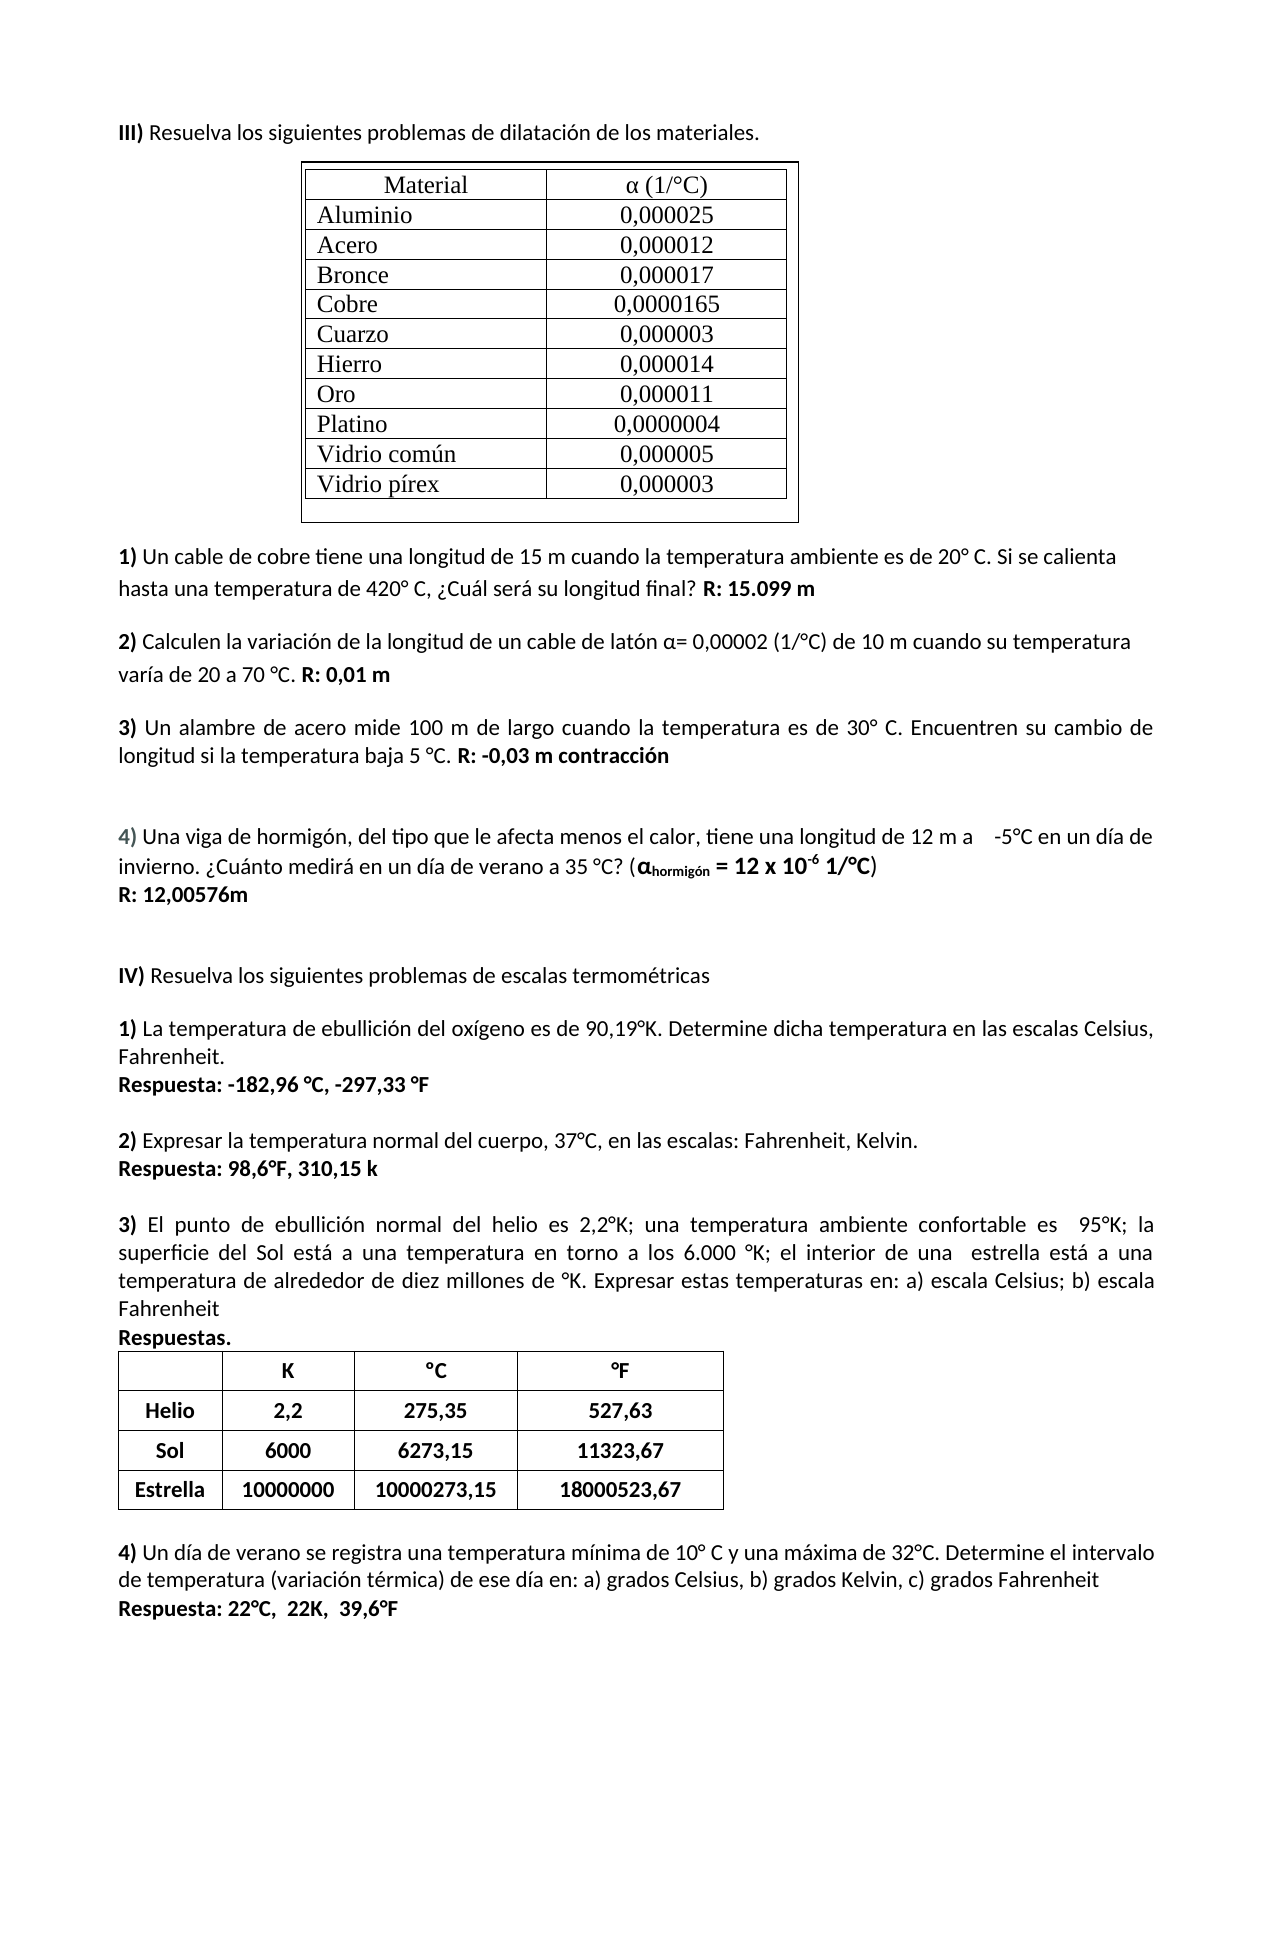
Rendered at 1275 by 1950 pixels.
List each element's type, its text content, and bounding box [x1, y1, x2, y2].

table_cell 18000523,67 [518, 1471, 723, 1509]
text IV) Resuelva los siguientes problemas de escalas termométricas [118, 961, 1157, 989]
table_cell Sol [119, 1431, 222, 1470]
text Respuestas. [118, 1323, 1157, 1351]
text Respuesta: 22°C, 22K, 39,6°F [118, 1594, 1157, 1622]
text 3) El punto de ebullición normal del helio es 2,2°K; una temperatura ambiente confortable es 95°K; la superficie del Sol está a una temperatura en torno a los 6.000 °K; el interior de una estrella está a una temperatura de alrededor de diez millones de °K. Expresar estas temperaturas en: a) escala Celsius; b) escala Fahrenheit [118, 1211, 1157, 1323]
text 2) Calculen la variación de la longitud de un cable de latón α= 0,00002 (1/°C) de 10 m cuando su temperatura varía de 20 a 70 °C. R: 0,01 m [118, 627, 1157, 688]
table_header K [223, 1352, 354, 1390]
text 3) Un alambre de acero mide 100 m de largo cuando la temperatura es de 30° C. Encuentren su cambio de longitud si la temperatura baja 5 °C. R: -0,03 m contracción [118, 713, 1157, 769]
table_header [119, 1352, 222, 1390]
table_cell 6273,15 [355, 1431, 517, 1470]
text 4) Una viga de hormigón, del tipo que le afecta menos el calor, tiene una longitud de 12 m a -5°C en un día de invierno. ¿Cuánto medirá en un día de verano a 35 °C? (αhormigón = 12 x 10-6 1/°C) [118, 822, 1157, 880]
table_cell 10000000 [223, 1471, 354, 1509]
text III) Resuelva los siguientes problemas de dilatación de los materiales. [118, 118, 1157, 146]
text Respuesta: -182,96 °C, -297,33 °F [118, 1070, 1157, 1098]
text R: 12,00576m [118, 880, 1157, 908]
text 2) Expresar la temperatura normal del cuerpo, 37°C, en las escalas: Fahrenheit, Kelvin. [118, 1126, 1157, 1154]
text Respuesta: 98,6°F, 310,15 k [118, 1154, 1157, 1182]
table_header ºC [355, 1352, 517, 1390]
text 1) La temperatura de ebullición del oxígeno es de 90,19°K. Determine dicha temperatura en las escalas Celsius, Fahrenheit. [118, 1014, 1157, 1070]
table_cell Estrella [119, 1471, 222, 1509]
table_header °F [518, 1352, 723, 1390]
table_cell 6000 [223, 1431, 354, 1470]
table_cell 275,35 [355, 1391, 517, 1430]
table_cell 11323,67 [518, 1431, 723, 1470]
table_cell 2,2 [223, 1391, 354, 1430]
table_cell 10000273,15 [355, 1471, 517, 1509]
table_cell Helio [119, 1391, 222, 1430]
table_cell 527,63 [518, 1391, 723, 1430]
text 1) Un cable de cobre tiene una longitud de 15 m cuando la temperatura ambiente es de 20° C. Si se calienta hasta una temperatura de 420° C, ¿Cuál será su longitud final? R: 15.099 m [118, 542, 1157, 602]
text 4) Un día de verano se registra una temperatura mínima de 10° C y una máxima de 32°C. Determine el intervalo de temperatura (variación térmica) de ese día en: a) grados Celsius, b) grados Kelvin, c) grados Fahrenheit [118, 1538, 1157, 1594]
